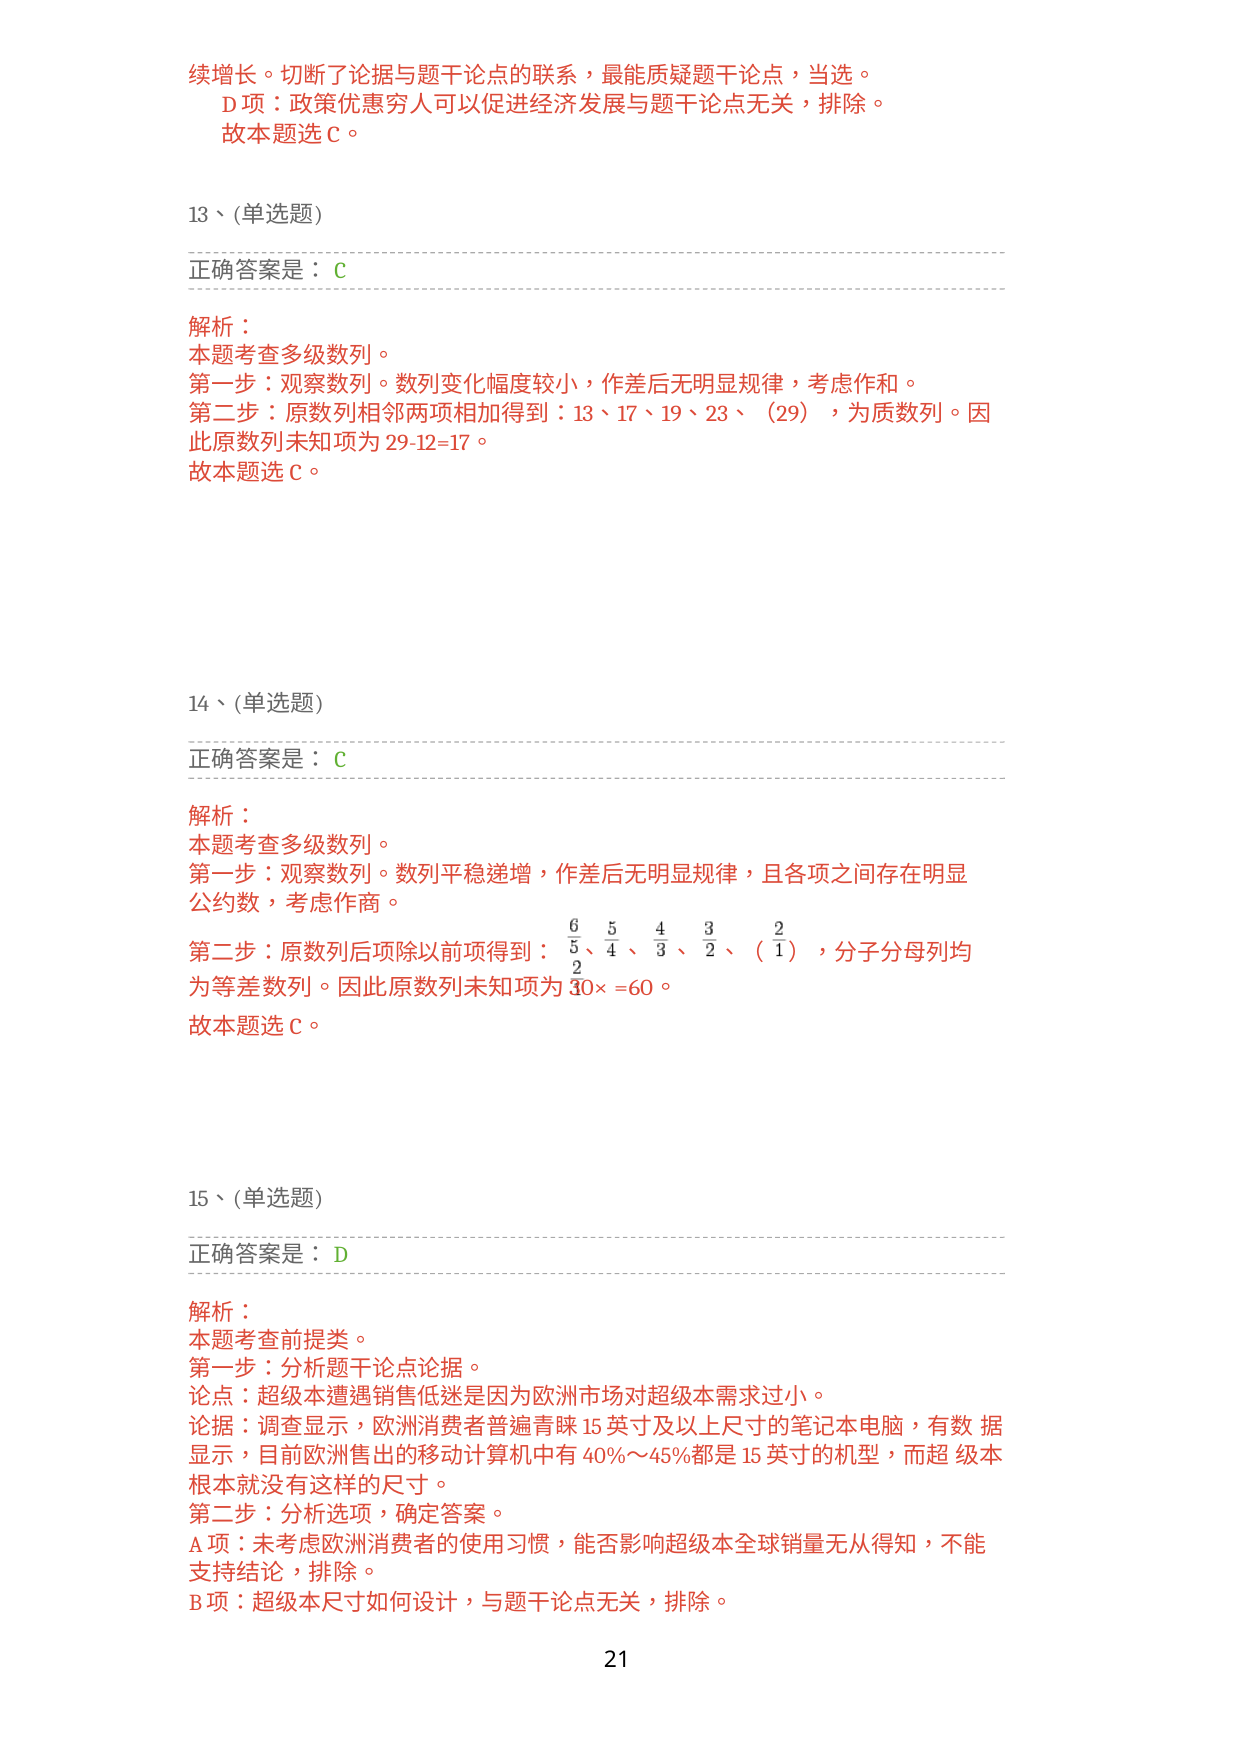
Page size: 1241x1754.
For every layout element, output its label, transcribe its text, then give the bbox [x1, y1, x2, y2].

text 第一步：观察数列。数列变化幅度较小，作差后无明显规律，考虑作和。 [188, 369, 1065, 398]
text 第二步：原数列相邻两项相加得到：13、17、19、23、（29），为质数列。因此原数列未知项为29-12=17。 [188, 398, 998, 457]
picture [650, 918, 671, 961]
text A项：未考虑欧洲消费者的使用习惯，能否影响超级本全球销量无从得知，不能支持结论，排除。 [188, 1528, 1005, 1588]
text 正确答案是： C [188, 738, 1065, 774]
text 第二步：原数列后项除以前项得到： 、、 、 、（ ），分子分母列均为等差数列。因此原数列未知项为30× =60。 [188, 918, 991, 1002]
text 解析： [188, 802, 1065, 831]
text 故本题选C。 [188, 1010, 1065, 1041]
text 第二步：分析选项，确定答案。 [188, 1500, 1065, 1528]
text 第一步：观察数列。数列平稳递增，作差后无明显规律，且各项之间存在明显公约数，考虑作商。 [188, 859, 989, 918]
text 解析： [188, 1297, 1065, 1326]
text 续增长。切断了论据与题干论点的联系，最能质疑题干论点，当选。 D项：政策优惠穷人可以促进经济发展与题干论点无关，排除。故本题选C。 [188, 60, 895, 149]
picture [699, 918, 718, 961]
text 本题考查多级数列。 [188, 831, 1065, 859]
picture [601, 918, 622, 961]
text 13、(单选题) [188, 198, 1065, 229]
text 正确答案是： C [188, 249, 1065, 285]
text 第一步：分析题干论点论据。 [188, 1354, 1065, 1382]
text B项：超级本尺寸如何设计，与题干论点无关，排除。 [188, 1588, 1065, 1616]
text 本题考查多级数列。 [188, 341, 1065, 369]
text 正确答案是： D [188, 1234, 1065, 1269]
text 15、(单选题) [188, 1182, 1065, 1214]
text 论点：超级本遭遇销售低迷是因为欧洲市场对超级本需求过小。 [188, 1382, 1065, 1411]
text 故本题选C。 [188, 457, 1065, 486]
text 解析： [188, 312, 1065, 341]
text 论据：调查显示，欧洲消费者普遍青睐15英寸及以上尺寸的笔记本电脑，有数 据显示，目前欧洲售出的移动计算机中有40%～45%都是15英寸的机型，而超 级本根本就没有这样的尺寸。 [188, 1411, 1006, 1500]
text 本题考查前提类。 [188, 1326, 1065, 1354]
text 14、(单选题) [188, 687, 1065, 718]
picture [769, 918, 789, 961]
